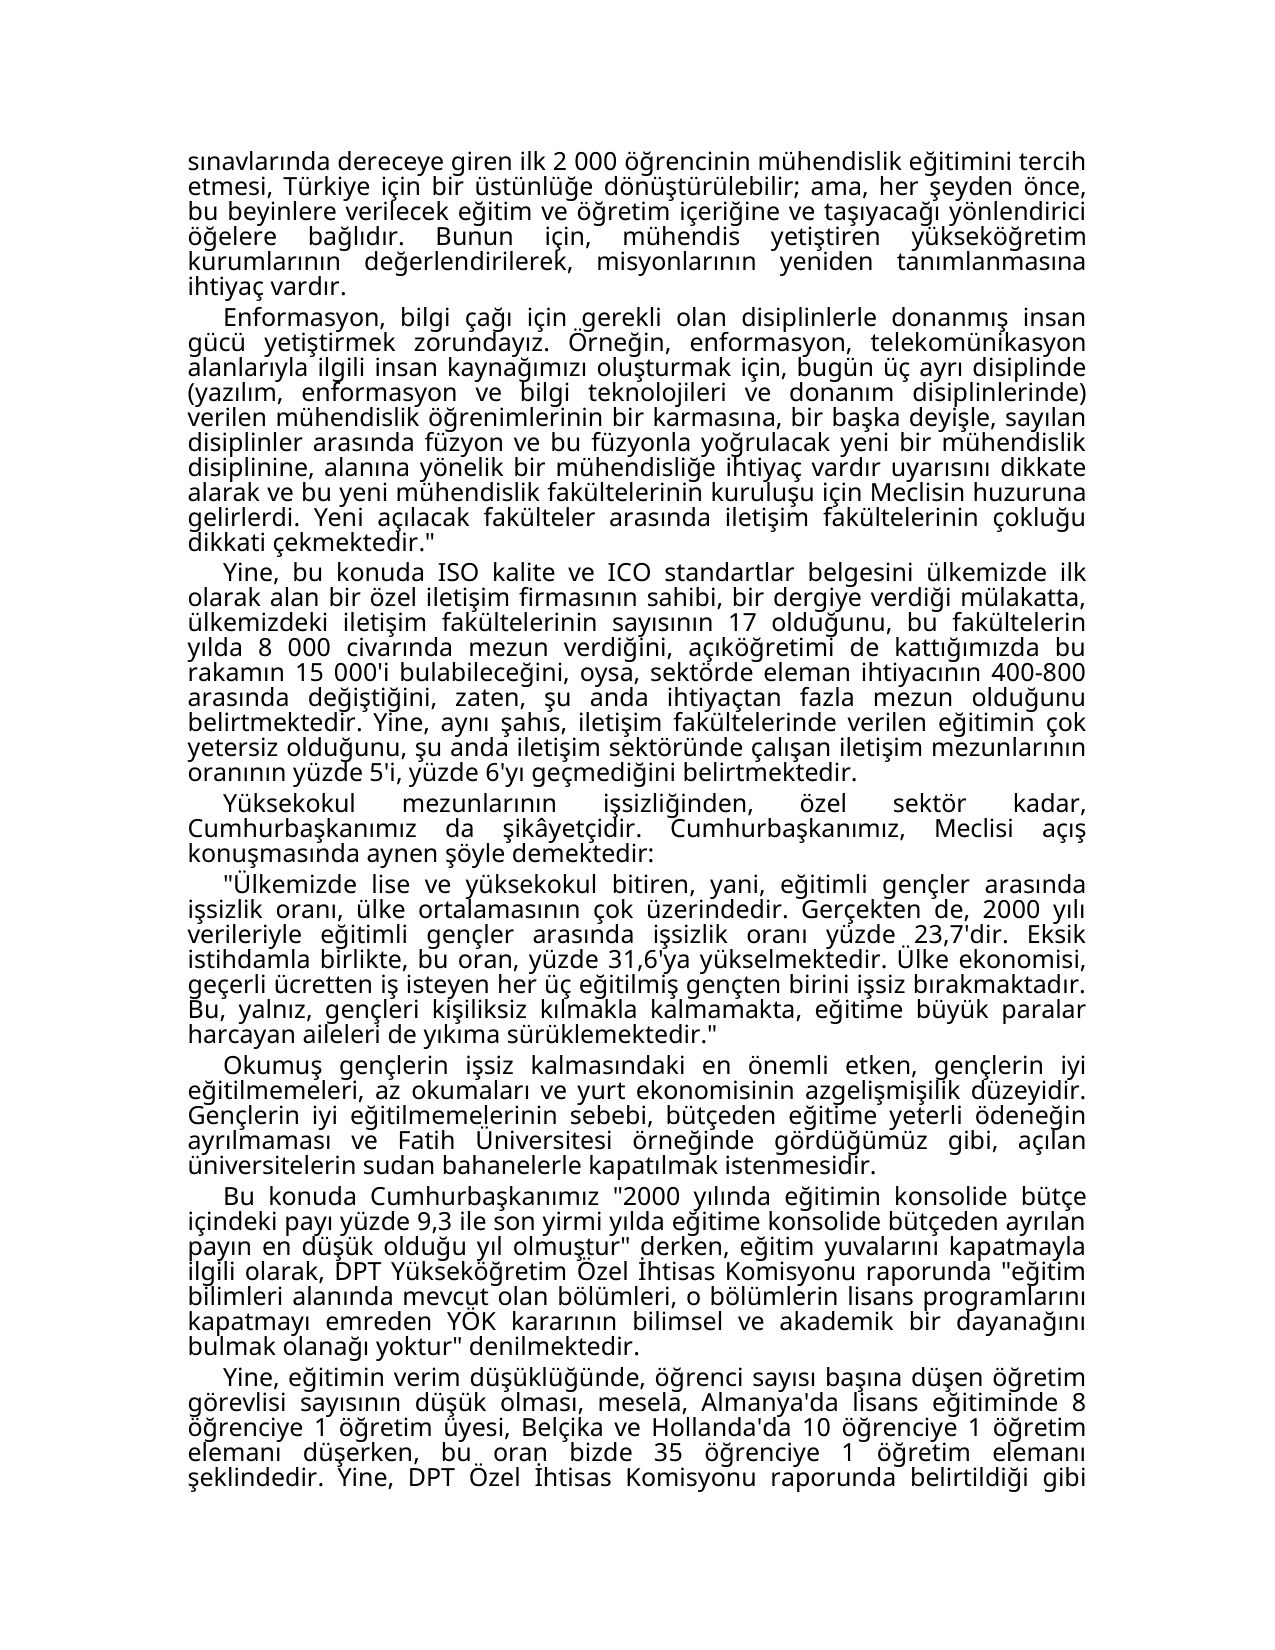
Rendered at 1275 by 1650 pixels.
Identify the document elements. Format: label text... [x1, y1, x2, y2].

text Yine, bu konuda ISO kalite ve ICO standartlar belgesini ülkemizde ilk olarak alan bir özel iletişim firmasının sahibi, bir dergiye verdiği mülakatta, ülkemizdeki iletişim fakültelerinin sayısının 17 olduğunu, bu fakültelerin yılda 8 000 civarında mezun verdiğini, açıköğretimi de kattığımızda bu rakamın 15 000'i bulabileceğini, oysa, sektörde eleman ihtiyacının 400-800 arasında değiştiğini, zaten, şu anda ihtiyaçtan fazla mezun olduğunu belirtmektedir. Yine, aynı şahıs, iletişim fakültelerinde verilen eğitimin çok yetersiz olduğunu, şu anda iletişim sektöründe çalışan iletişim mezunlarının oranının yüzde 5'i, yüzde 6'yı geçmediğini belirtmektedir. [187, 562, 1087, 787]
text Bu konuda Cumhurbaşkanımız "2000 yılında eğitimin konsolide bütçe içindeki payı yüzde 9,3 ile son yirmi yılda eğitime konsolide bütçeden ayrılan payın en düşük olduğu yıl olmuştur" derken, eğitim yuvalarını kapatmayla ilgili olarak, DPT Yükseköğretim Özel İhtisas Komisyonu raporunda "eğitim bilimleri alanında mevcut olan bölümleri, o bölümlerin lisans programlarını kapatmayı emreden YÖK kararının bilimsel ve akademik bir dayanağını bulmak olanağı yoktur" denilmektedir. [187, 1186, 1087, 1361]
text Enformasyon, bilgi çağı için gerekli olan disiplinlerle donanmış insan gücü yetiştirmek zorundayız. Örneğin, enformasyon, telekomünikasyon alanlarıyla ilgili insan kaynağımızı oluşturmak için, bugün üç ayrı disiplinde (yazılım, enformasyon ve bilgi teknolojileri ve donanım disiplinlerinde) verilen mühendislik öğrenimlerinin bir karmasına, bir başka deyişle, sayılan disiplinler arasında füzyon ve bu füzyonla yoğrulacak yeni bir mühendislik disiplinine, alanına yönelik bir mühendisliğe ihtiyaç vardır uyarısını dikkate alarak ve bu yeni mühendislik fakültelerinin kuruluşu için Meclisin huzuruna gelirlerdi. Yeni açılacak fakülteler arasında iletişim fakültelerinin çokluğu dikkati çekmektedir." [187, 306, 1087, 556]
text Yüksekokul mezunlarının işsizliğinden, özel sektör kadar, Cumhurbaşkanımız da şikâyetçidir. Cumhurbaşkanımız, Meclisi açış konuşmasında aynen şöyle demektedir: [187, 793, 1087, 868]
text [187, 150, 1087, 300]
text Okumuş gençlerin işsiz kalmasındaki en önemli etken, gençlerin iyi eğitilmemeleri, az okumaları ve yurt ekonomisinin azgelişmişilik düzeyidir. Gençlerin iyi eğitilmemelerinin sebebi, bütçeden eğitime yeterli ödeneğin ayrılmaması ve Fatih Üniversitesi örneğinde gördüğümüz gibi, açılan üniversitelerin sudan bahanelerle kapatılmak istenmesidir. [187, 1055, 1087, 1180]
text "Ülkemizde lise ve yüksekokul bitiren, yani, eğitimli gençler arasında işsizlik oranı, ülke ortalamasının çok üzerindedir. Gerçekten de, 2000 yılı verileriyle eğitimli gençler arasında işsizlik oranı yüzde 23,7'dir. Eksik istihdamla birlikte, bu oran, yüzde 31,6'ya yükselmektedir. Ülke ekonomisi, geçerli ücretten iş isteyen her üç eğitilmiş gençten birini işsiz bırakmaktadır. Bu, yalnız, gençleri kişiliksiz kılmakla kalmamakta, eğitime büyük paralar harcayan aileleri de yıkıma sürüklemektedir." [187, 874, 1087, 1049]
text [187, 1367, 1087, 1492]
